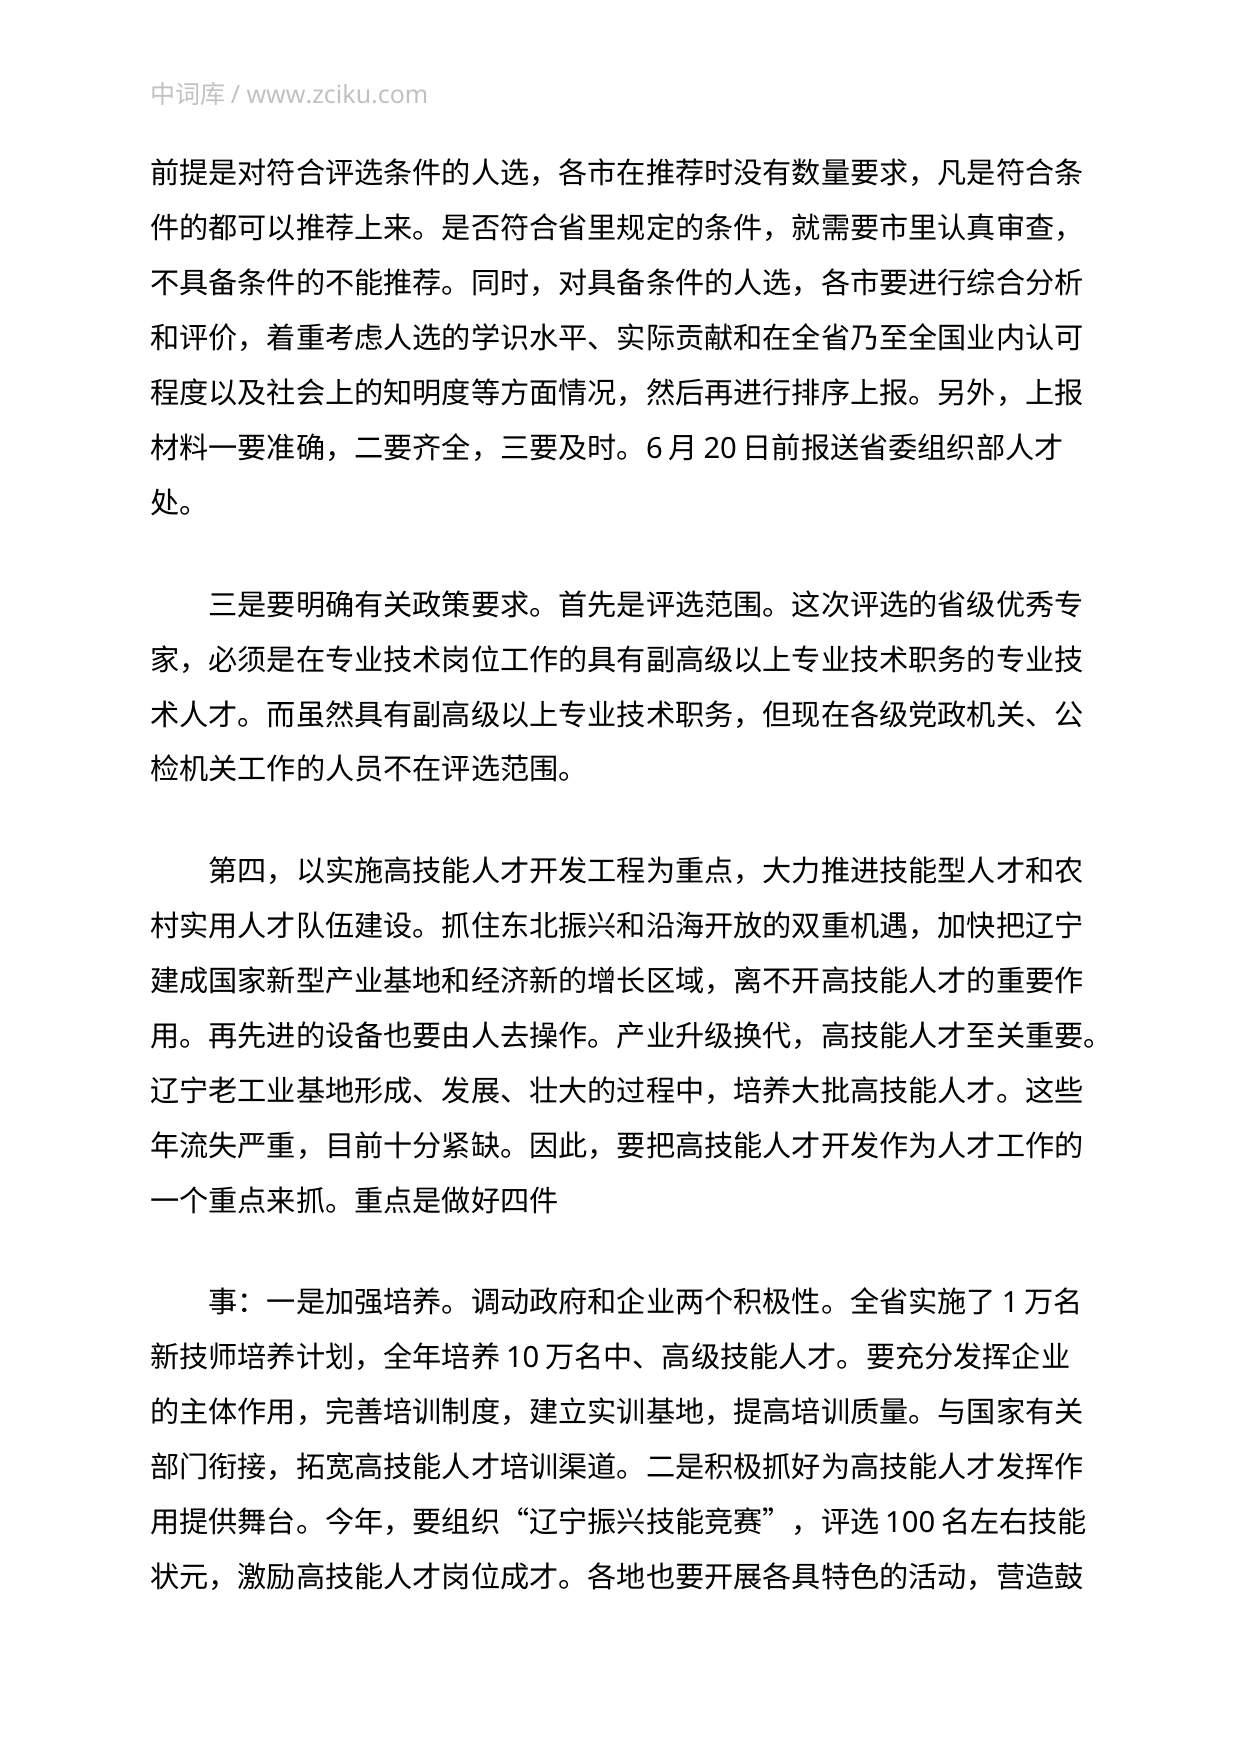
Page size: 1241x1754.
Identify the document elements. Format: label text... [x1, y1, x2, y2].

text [150, 1279, 1090, 1596]
text 第四，以实施高技能人才开发工程为重点，大力推进技能型人才和农村实用人才队伍建设。抓住东北振兴和沿海开放的双重机遇，加快把辽宁建成国家新型产业基地和经济新的增长区域，离不开高技能人才的重要作用。再先进的设备也要由人去操作。产业升级换代，高技能人才至关重要。辽宁老工业基地形成、发展、壮大的过程中，培养大批高技能人才。这些年流失严重，目前十分紧缺。因此，要把高技能人才开发作为人才工作的一个重点来抓。重点是做好四件 [150, 848, 1090, 1219]
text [150, 150, 1090, 522]
text 三是要明确有关政策要求。首先是评选范围。这次评选的省级优秀专家，必须是在专业技术岗位工作的具有副高级以上专业技术职务的专业技术人才。而虽然具有副高级以上专业技术职务，但现在各级党政机关、公检机关工作的人员不在评选范围。 [150, 581, 1090, 788]
